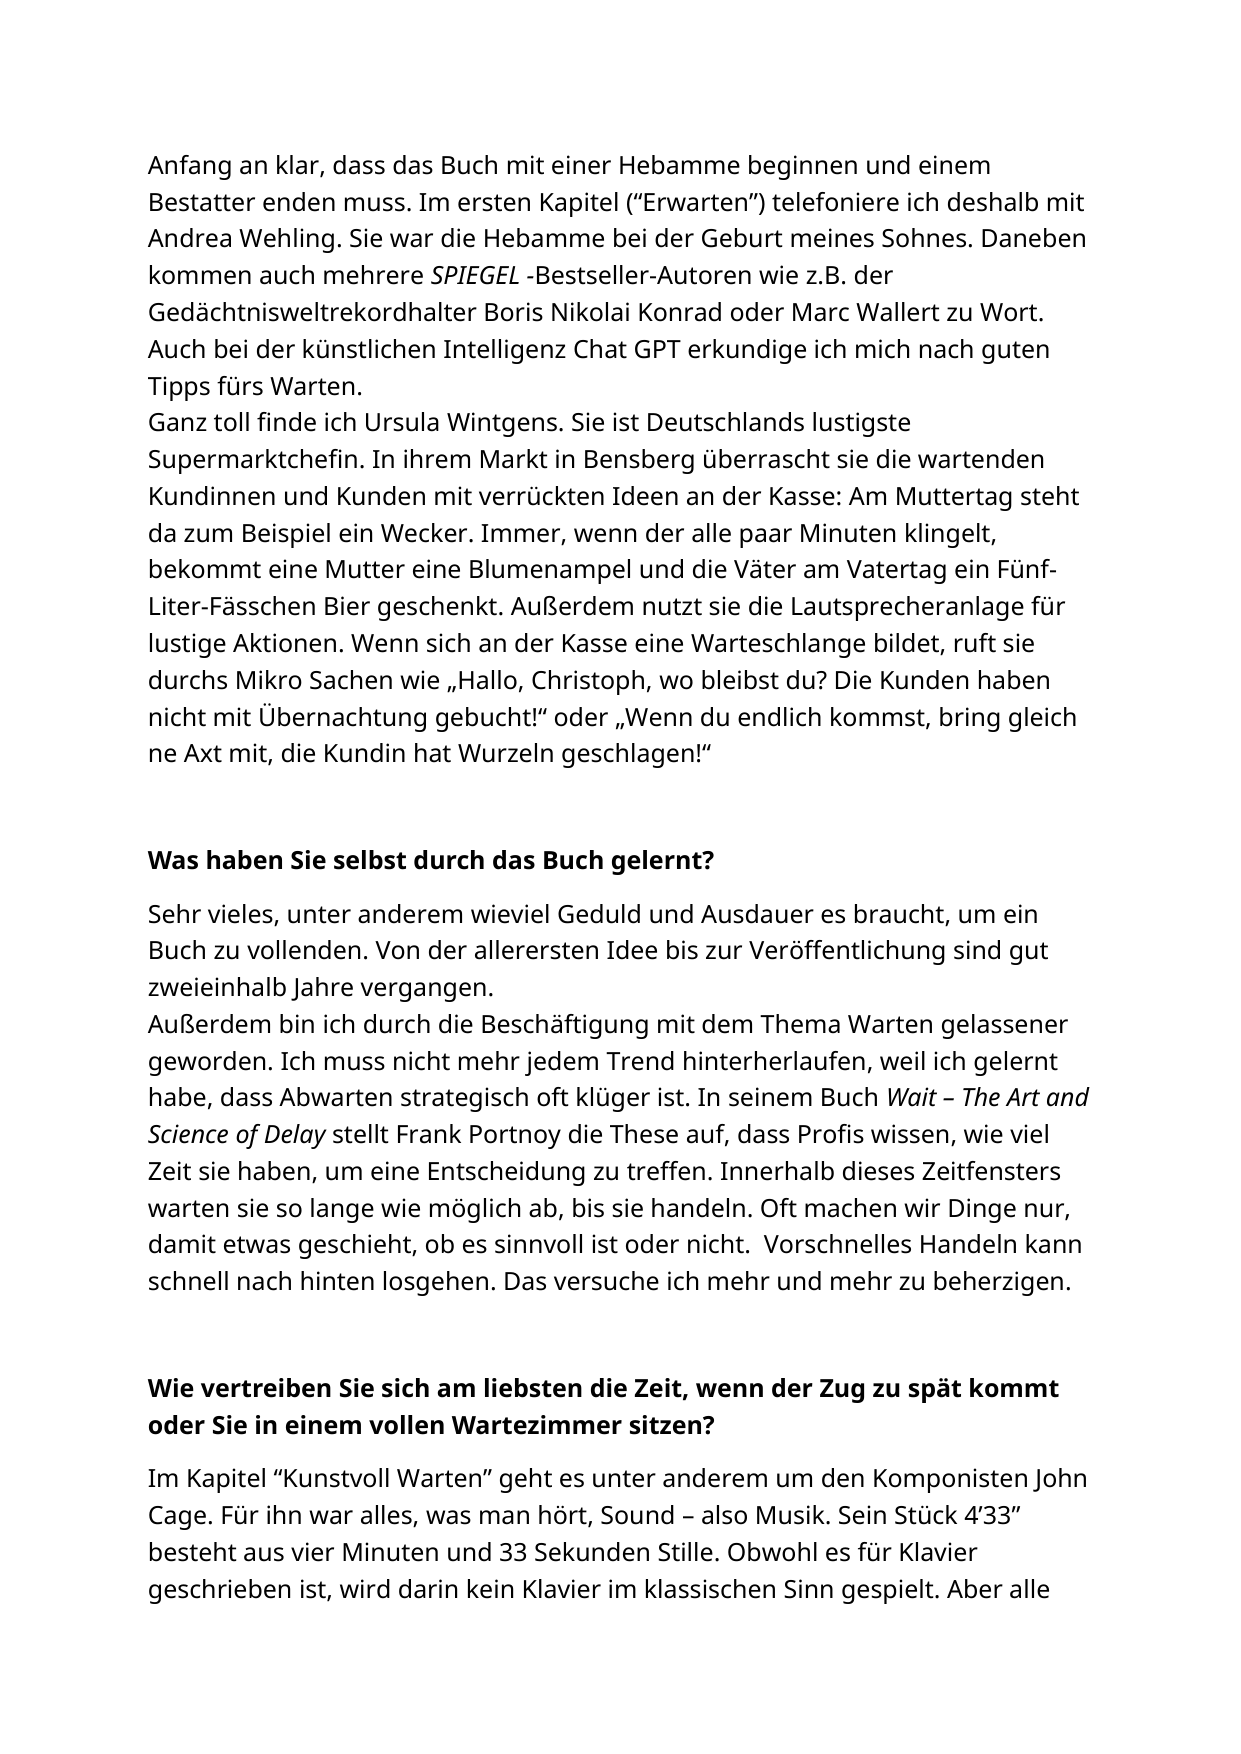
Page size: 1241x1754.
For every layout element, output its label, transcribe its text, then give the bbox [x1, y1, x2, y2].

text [148, 1461, 1093, 1605]
text Sehr vieles, unter anderem wieviel Geduld und Ausdauer es braucht, um ein Buch zu vollenden. Von der allerersten Idee bis zur Veröffentlichung sind gut zweieinhalb Jahre vergangen. Außerdem bin ich durch die Beschäftigung mit dem Thema Warten gelassener geworden. Ich muss nicht mehr jedem Trend hinterherlaufen, weil ich gelernt habe, dass Abwarten strategisch oft klüger ist. In seinem Buch Wait – The Art and Science of Delay stellt Frank Portnoy die These auf, dass Profis wissen, wie viel Zeit sie haben, um eine Entscheidung zu treffen. Innerhalb dieses Zeitfensters warten sie so lange wie möglich ab, bis sie handeln. Oft machen wir Dinge nur, damit etwas geschieht, ob es sinnvoll ist oder nicht. Vorschnelles Handeln kann schnell nach hinten losgehen. Das versuche ich mehr und mehr zu beherzigen. [148, 896, 1093, 1298]
text Was haben Sie selbst durch das Buch gelernt? [148, 843, 1093, 877]
text Wie vertreiben Sie sich am liebsten die Zeit, wenn der Zug zu spät kommt oder Sie in einem vollen Wartezimmer sitzen? [148, 1371, 1093, 1442]
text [148, 148, 1093, 770]
